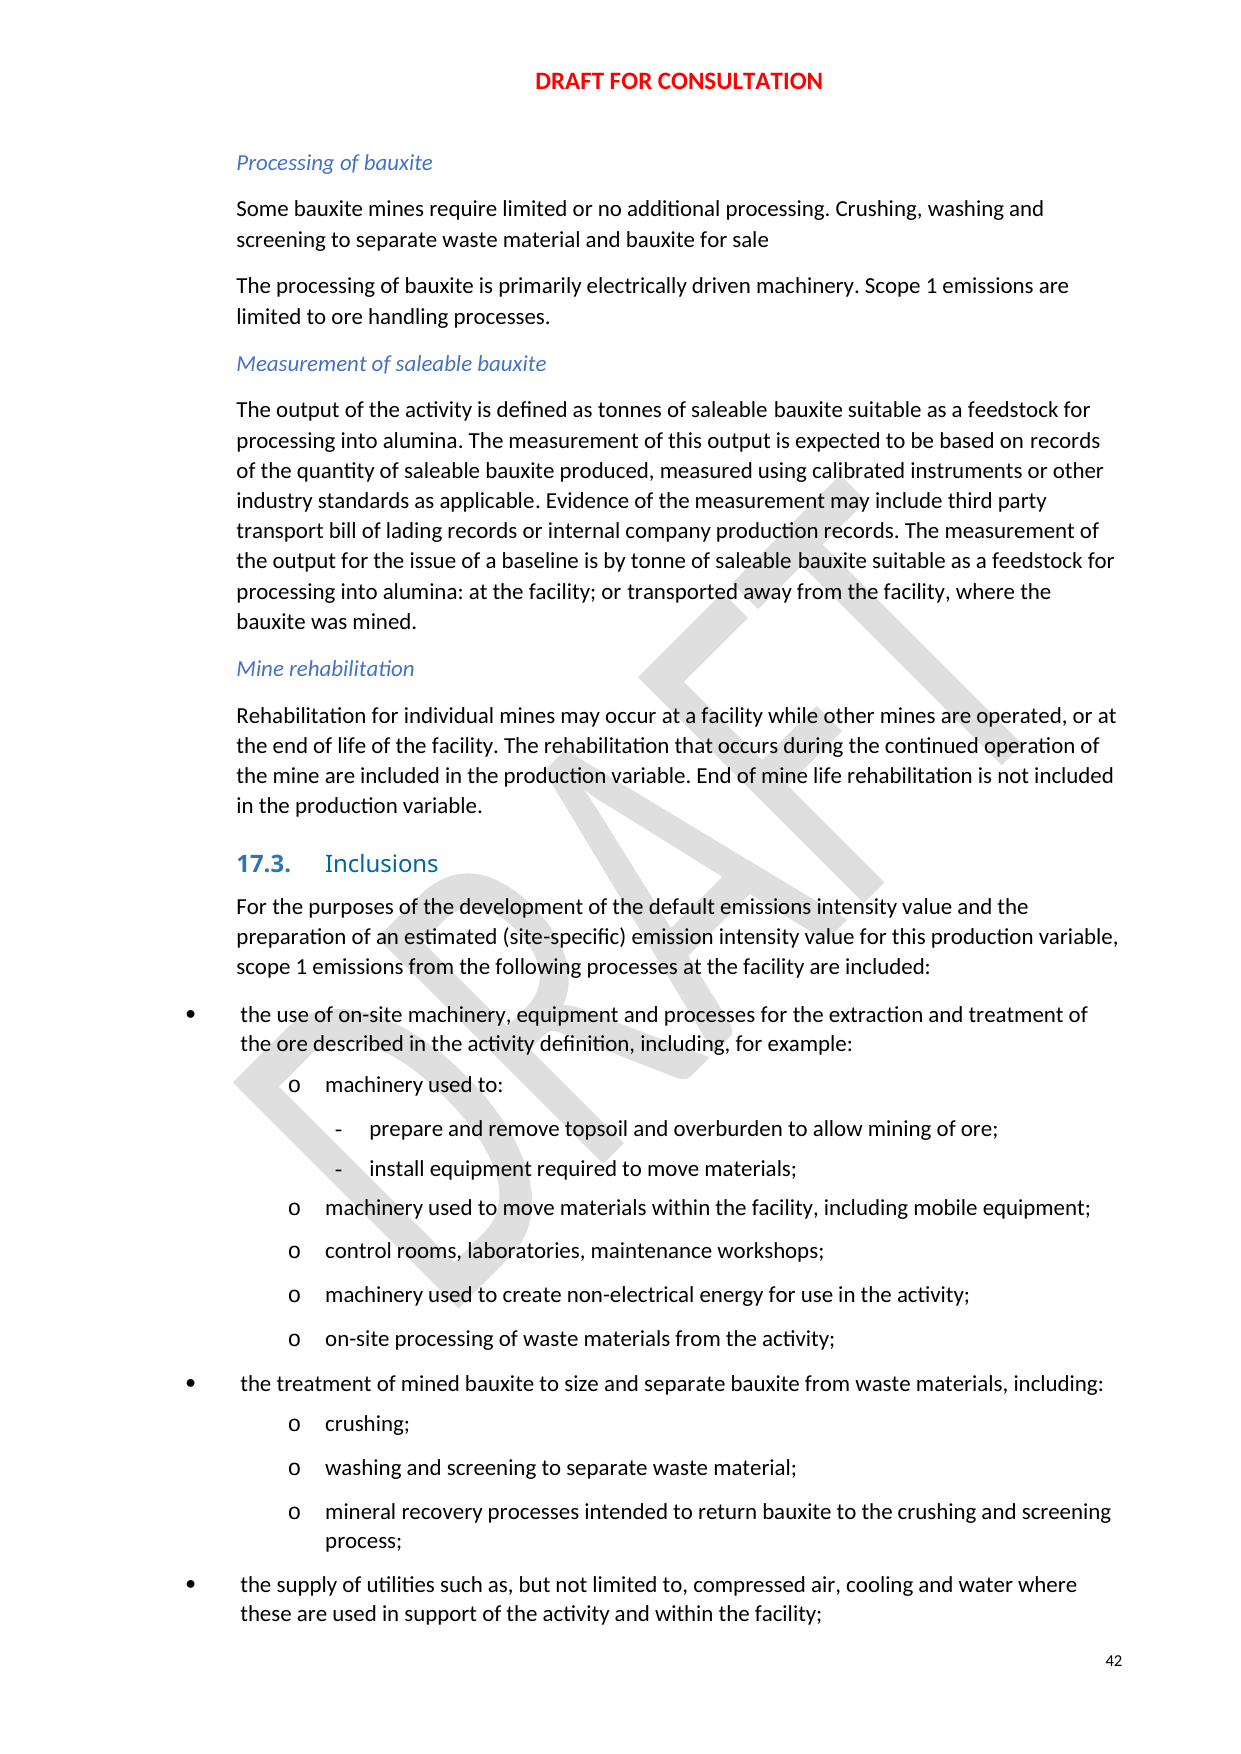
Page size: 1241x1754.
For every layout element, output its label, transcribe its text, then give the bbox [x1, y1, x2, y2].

list the supply of utilities such as, but not limited to, compressed air, cooling and water where these are used in support of the activity and within the facility; [187, 1569, 1122, 1627]
list install equipment required to move materials; [332, 1153, 1122, 1182]
text Rehabilitation for individual mines may occur at a facility while other mines are operated, or at the end of life of the facility. The rehabilitation that occurs during the continued operation of the mine are included in the production variable. End of mine life rehabilitation is not included in the production variable. [236, 701, 1122, 819]
list machinery used to: [287, 1070, 1122, 1099]
list the use of on-site machinery, equipment and processes for the extraction and treatment of the ore described in the activity definition, including, for example: [187, 999, 1122, 1057]
text The processing of bauxite is primarily electrically driven machinery. Scope 1 emissions are limited to ore handling processes. [236, 272, 1122, 330]
text For the purposes of the development of the default emissions intensity value and the preparation of an estimated (site-specific) emission intensity value for this production variable, scope 1 emissions from the following processes at the facility are included: [236, 892, 1122, 980]
list washing and screening to separate waste material; [287, 1453, 1122, 1482]
text Processing of bauxite [236, 148, 1122, 176]
text Measurement of saleable bauxite [236, 349, 1122, 377]
subtitle Inclusions [236, 847, 1122, 879]
text Some bauxite mines require limited or no additional processing. Crushing, washing and screening to separate waste material and bauxite for sale [236, 194, 1122, 253]
list prepare and remove topsoil and overburden to allow mining of ore; [332, 1114, 1122, 1143]
list machinery used to create non-electrical energy for use in the activity; [287, 1280, 1122, 1309]
text The output of the activity is defined as tonnes of saleable bauxite suitable as a feedstock for processing into alumina. The measurement of this output is expected to be based on records of the quantity of saleable bauxite produced, measured using calibrated instruments or other industry standards as applicable. Evidence of the measurement may include third party transport bill of lading records or internal company production records. The measurement of the output for the issue of a baseline is by tonne of saleable bauxite suitable as a feedstock for processing into alumina: at the facility; or transported away from the facility, where the bauxite was mined. [236, 396, 1122, 635]
list mineral recovery processes intended to return bauxite to the crushing and screening process; [287, 1497, 1122, 1554]
list machinery used to move materials within the facility, including mobile equipment; [287, 1193, 1122, 1222]
list control rooms, laboratories, maintenance workshops; [287, 1237, 1122, 1266]
text Mine rehabilitation [236, 654, 1122, 682]
list crushing; [287, 1409, 1122, 1439]
list the treatment of mined bauxite to size and separate bauxite from waste materials, including: [187, 1368, 1122, 1397]
list on-site processing of waste materials from the activity; [287, 1324, 1122, 1353]
